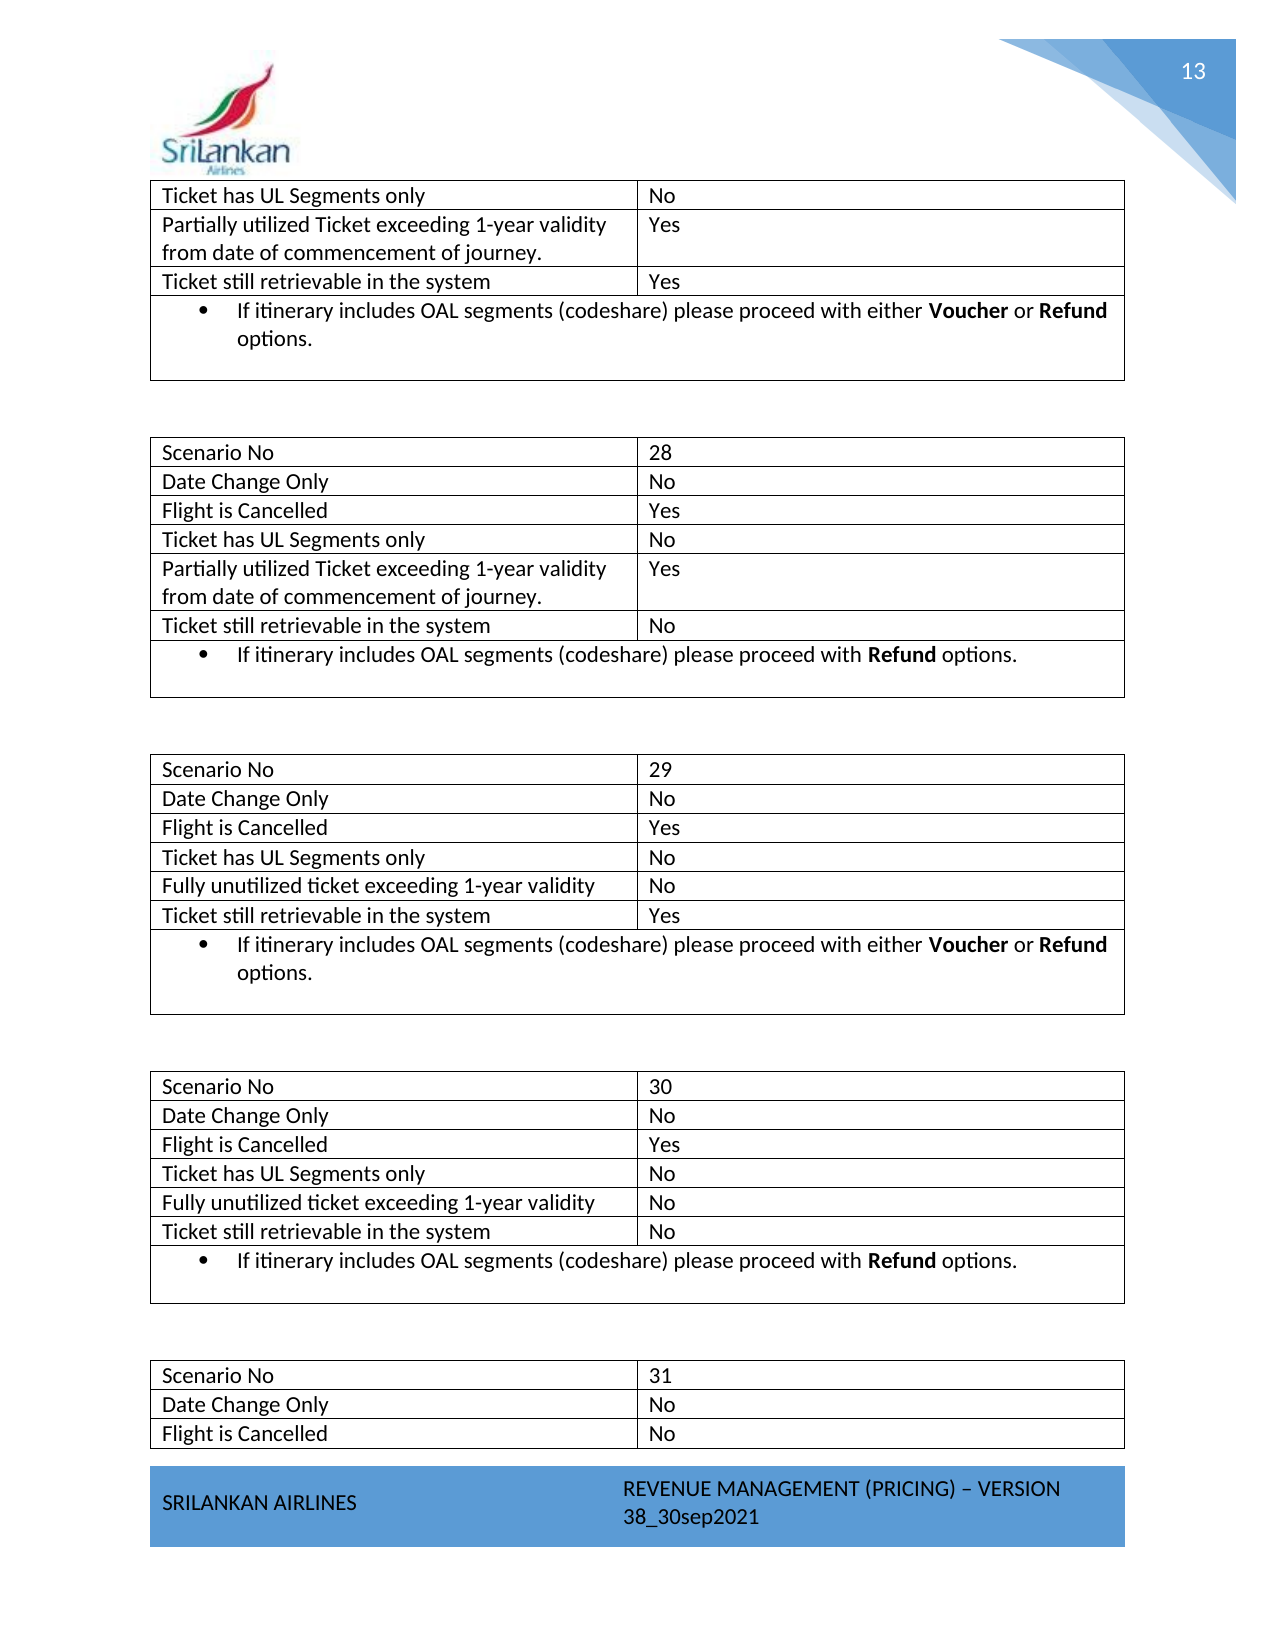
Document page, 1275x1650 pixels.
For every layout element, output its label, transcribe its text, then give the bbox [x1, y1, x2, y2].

table_cell No [638, 1419, 1124, 1447]
table_cell Date Change Only [151, 1390, 637, 1418]
table_cell Yes [638, 901, 1124, 929]
table_cell Ticket has UL Segments only [151, 843, 637, 871]
picture [150, 50, 302, 180]
table_cell No [638, 1390, 1124, 1418]
table_cell Ticket has UL Segments only [151, 1159, 637, 1187]
table_cell No [638, 1101, 1124, 1129]
table_cell If itinerary includes OAL segments (codeshare) please proceed with Refund options. [151, 641, 1124, 697]
table_cell Date Change Only [151, 785, 637, 812]
table_cell No [638, 785, 1124, 812]
table_cell Date Change Only [151, 467, 637, 495]
table_cell No [638, 1188, 1124, 1216]
table_cell No [638, 525, 1124, 553]
table_cell Ticket still retrievable in the system [151, 267, 637, 295]
table_header Scenario No [151, 1072, 637, 1100]
table_cell Partially utilized Ticket exceeding 1-year validity from date of commencement of journey. [151, 210, 637, 266]
table_cell Flight is Cancelled [151, 1419, 637, 1447]
table_cell Yes [638, 1130, 1124, 1158]
table_cell Yes [638, 210, 1124, 266]
table_cell Yes [638, 496, 1124, 524]
table_cell No [638, 872, 1124, 900]
table_cell Fully unutilized ticket exceeding 1-year validity [151, 872, 637, 900]
table_cell Yes [638, 267, 1124, 295]
table_cell Yes [638, 814, 1124, 842]
table_cell Ticket still retrievable in the system [151, 901, 637, 929]
table_header 28 [638, 438, 1124, 466]
table_header Scenario No [151, 755, 637, 783]
table_cell Date Change Only [151, 1101, 637, 1129]
table_cell Flight is Cancelled [151, 1130, 637, 1158]
table_cell No [638, 1217, 1124, 1245]
table_header 30 [638, 1072, 1124, 1100]
table_cell If itinerary includes OAL segments (codeshare) please proceed with Refund options. [151, 1246, 1124, 1303]
table_cell No [638, 611, 1124, 639]
table_cell If itinerary includes OAL segments (codeshare) please proceed with either Voucher or Refund options. [151, 296, 1124, 380]
table_cell Partially utilized Ticket exceeding 1-year validity from date of commencement of journey. [151, 554, 637, 610]
table_header 29 [638, 755, 1124, 783]
table_cell Ticket has UL Segments only [151, 525, 637, 553]
table_cell No [638, 1159, 1124, 1187]
table_header Scenario No [151, 1361, 637, 1389]
table_cell No [638, 467, 1124, 495]
table_cell Flight is Cancelled [151, 496, 637, 524]
table_cell Ticket still retrievable in the system [151, 1217, 637, 1245]
table_cell Ticket has UL Segments only [151, 181, 637, 209]
table_cell Flight is Cancelled [151, 814, 637, 842]
table_header 31 [638, 1361, 1124, 1389]
table_cell Yes [638, 554, 1124, 610]
table_cell If itinerary includes OAL segments (codeshare) please proceed with either Voucher or Refund options. [151, 930, 1124, 1014]
table_header Scenario No [151, 438, 637, 466]
table_cell No [638, 843, 1124, 871]
table_cell No [638, 181, 1124, 209]
picture [997, 39, 1236, 205]
table_cell Ticket still retrievable in the system [151, 611, 637, 639]
table_cell Fully unutilized ticket exceeding 1-year validity [151, 1188, 637, 1216]
